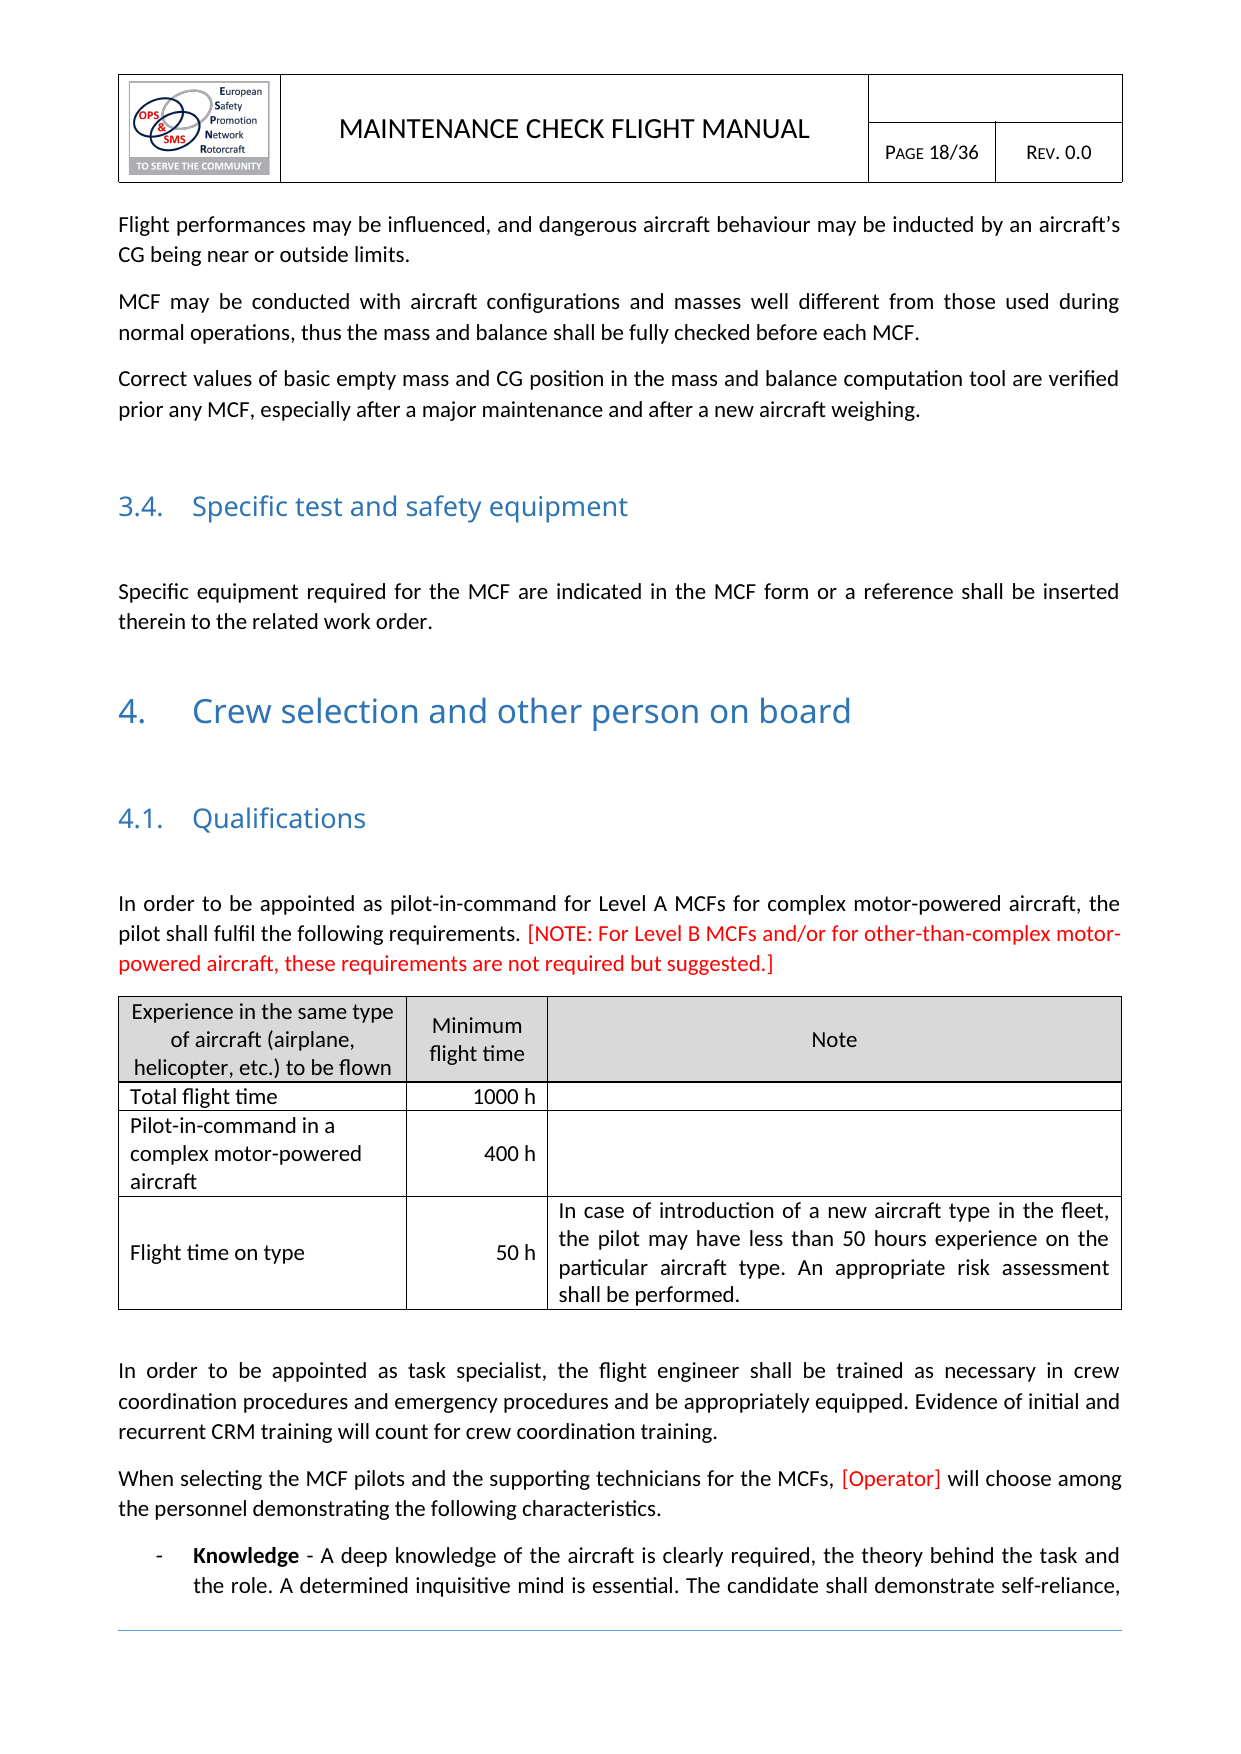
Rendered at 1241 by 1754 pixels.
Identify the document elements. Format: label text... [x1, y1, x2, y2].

picture [128, 81, 270, 175]
subtitle Specific test and safety equipment [118, 487, 1122, 524]
table_cell 400 h [407, 1111, 547, 1196]
table_cell 50 h [407, 1197, 547, 1309]
table_cell [548, 1111, 1121, 1196]
text Flight performances may be influenced, and dangerous aircraft behaviour may be inducted by an aircraft’s CG being near or outside limits. [118, 210, 1122, 269]
table_cell [548, 1083, 1121, 1110]
text In order to be appointed as task specialist, the flight engineer shall be trained as necessary in crew coordination procedures and emergency procedures and be appropriately equipped. Evidence of initial and recurrent CRM training will count for crew coordination training. [118, 1357, 1122, 1445]
table_cell Total flight time [119, 1083, 406, 1110]
table_cell Flight time on type [119, 1197, 406, 1309]
table_header Minimum flight time [407, 997, 547, 1081]
table_cell In case of introduction of a new aircraft type in the fleet, the pilot may have less than 50 hours experience on the particular aircraft type. An appropriate risk assessment shall be performed. [548, 1197, 1121, 1309]
text Specific equipment required for the MCF are indicated in the MCF form or a reference shall be inserted therein to the related work order. [118, 577, 1122, 636]
table_cell Pilot-in-command in a complex motor-powered aircraft [119, 1111, 406, 1196]
subtitle Qualifications [118, 799, 1122, 836]
text When selecting the MCF pilots and the supporting technicians for the MCFs, [Operator] will choose among the personnel demonstrating the following characteristics. [118, 1464, 1122, 1522]
table_header Experience in the same type of aircraft (airplane, helicopter, etc.) to be flown [119, 997, 406, 1081]
table_cell 1000 h [407, 1083, 547, 1110]
text MCF may be conducted with aircraft configurations and masses well different from those used during normal operations, thus the mass and balance shall be fully checked before each MCF. [118, 287, 1122, 346]
subtitle Crew selection and other person on board [118, 688, 1122, 733]
table_header Note [548, 997, 1121, 1081]
text Correct values of basic empty mass and CG position in the mass and balance computation tool are verified prior any MCF, especially after a major maintenance and after a new aircraft weighing. [118, 364, 1122, 423]
text In order to be appointed as pilot-in-command for Level A MCFs for complex motor-powered aircraft, the pilot shall fulfil the following requirements. [NOTE: For Level B MCFs and/or for other-than-complex motor-powered aircraft, these requirements are not required but suggested.] [118, 889, 1122, 977]
